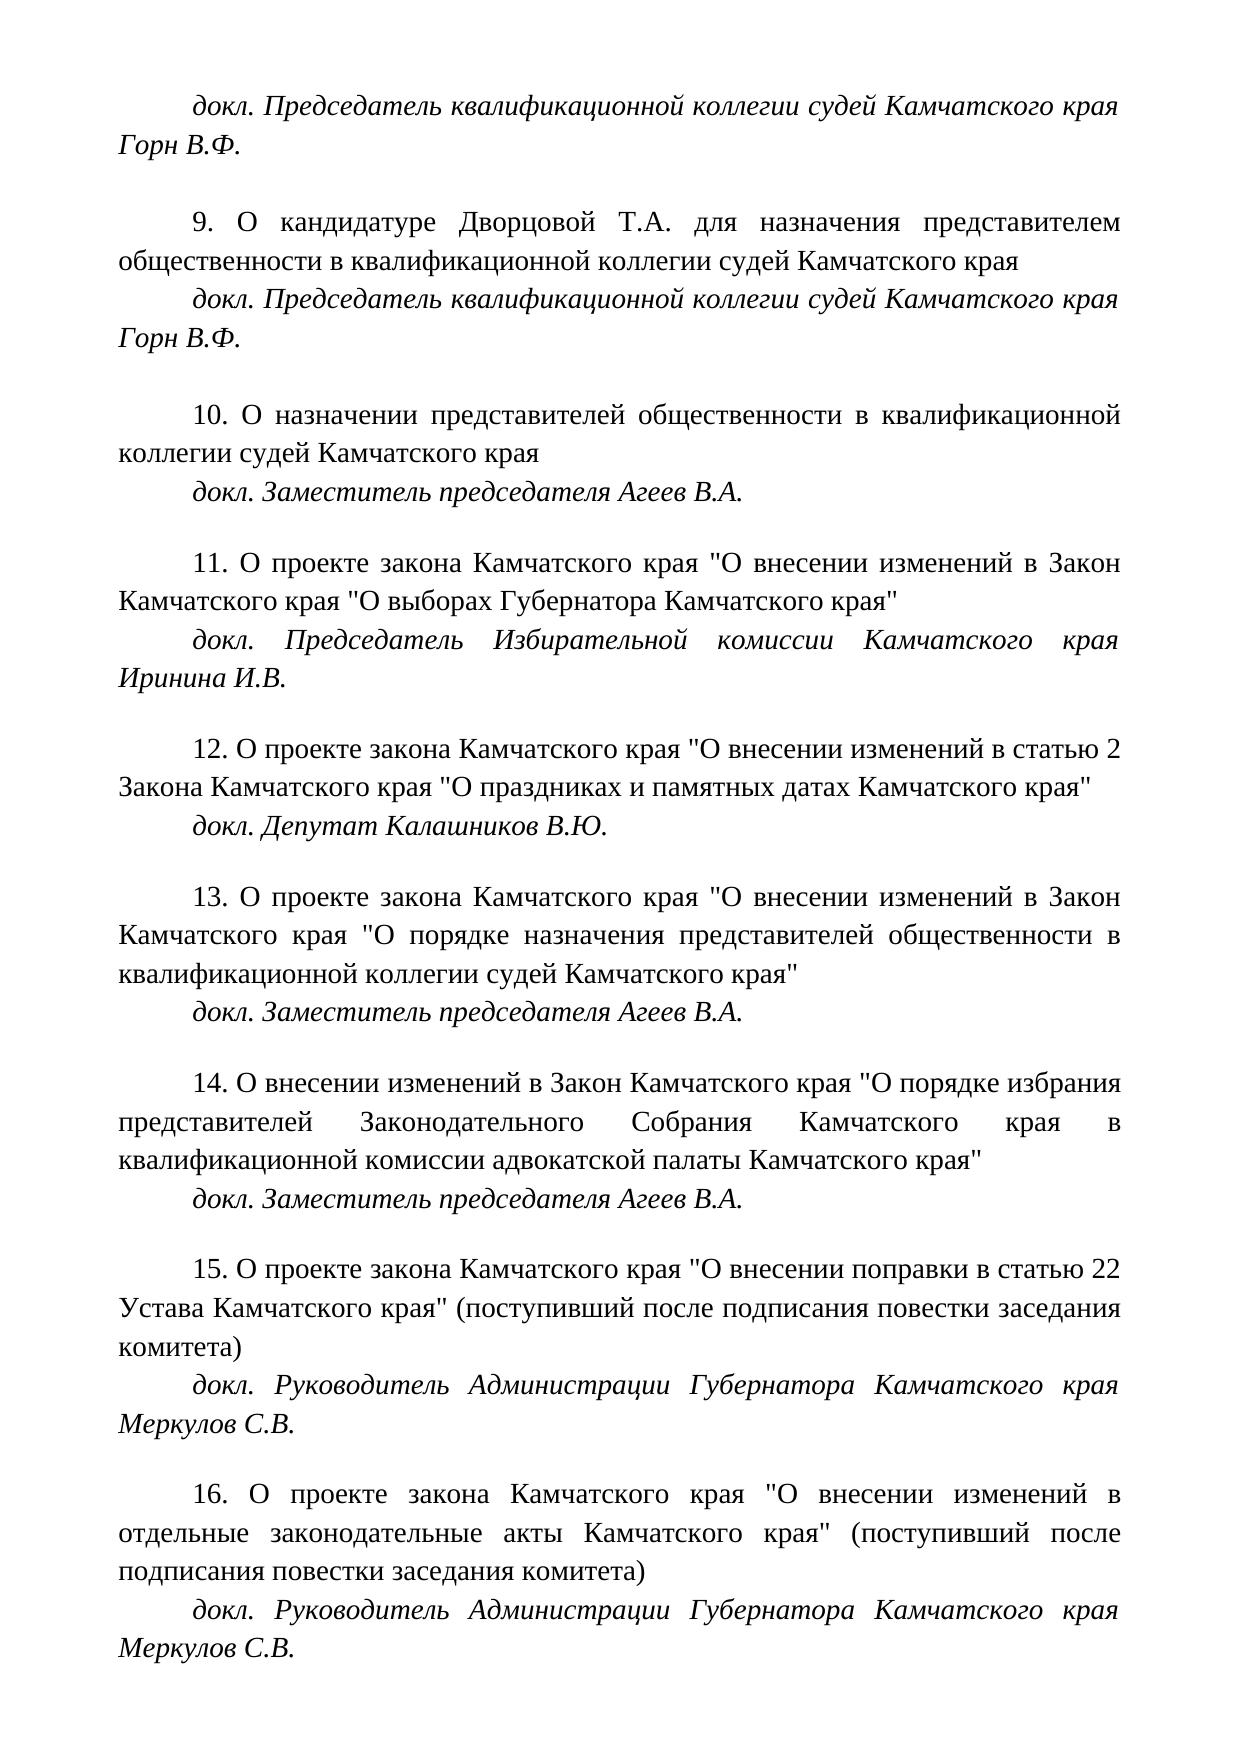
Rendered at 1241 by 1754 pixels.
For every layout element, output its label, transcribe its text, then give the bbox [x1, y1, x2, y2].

text докл. Заместитель председателя Агеев В.А. [118, 994, 1122, 1028]
text 15. О проекте закона Камчатского края "О внесении поправки в статью 22 Устава Камчатского края" (поступивший после подписания повестки заседания комитета) [118, 1252, 1122, 1362]
text 13. О проекте закона Камчатского края "О внесении изменений в Закон Камчатского края "О порядке назначения представителей общественности в квалификационной коллегии судей Камчатского края" [118, 879, 1122, 989]
text докл. Председатель квалификационной коллегии судей Камчатского края Горн В.Ф. [118, 281, 1122, 353]
text 16. О проекте закона Камчатского края "О внесении изменений в отдельные законодательные акты Камчатского края" (поступивший после подписания повестки заседания комитета) [118, 1476, 1122, 1587]
text докл. Заместитель председателя Агеев В.А. [118, 1181, 1122, 1214]
text докл. Депутат Калашников В.Ю. [118, 808, 1122, 842]
text докл. Председатель Избирательной комиссии Камчатского края Иринина И.В. [118, 622, 1122, 694]
text 10. О назначении представителей общественности в квалификационной коллегии судей Камчатского края [118, 397, 1122, 469]
text докл. Заместитель председателя Агеев В.А. [118, 474, 1122, 507]
text 14. О внесении изменений в Закон Камчатского края "О порядке избрания представителей Законодательного Собрания Камчатского края в квалификационной комиссии адвокатской палаты Камчатского края" [118, 1065, 1122, 1176]
text докл. Руководитель Администрации Губернатора Камчатского края Меркулов С.В. [118, 1367, 1122, 1439]
text 11. О проекте закона Камчатского края "О внесении изменений в Закон Камчатского края "О выборах Губернатора Камчатского края" [118, 545, 1122, 617]
text докл. Руководитель Администрации Губернатора Камчатского края Меркулов С.В. [118, 1592, 1122, 1664]
text 9. О кандидатуре Дворцовой Т.А. для назначения представителем общественности в квалификационной коллегии судей Камчатского края [118, 204, 1122, 276]
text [118, 88, 1122, 161]
text 12. О проекте закона Камчатского края "О внесении изменений в статью 2 Закона Камчатского края "О праздниках и памятных датах Камчатского края" [118, 731, 1122, 803]
